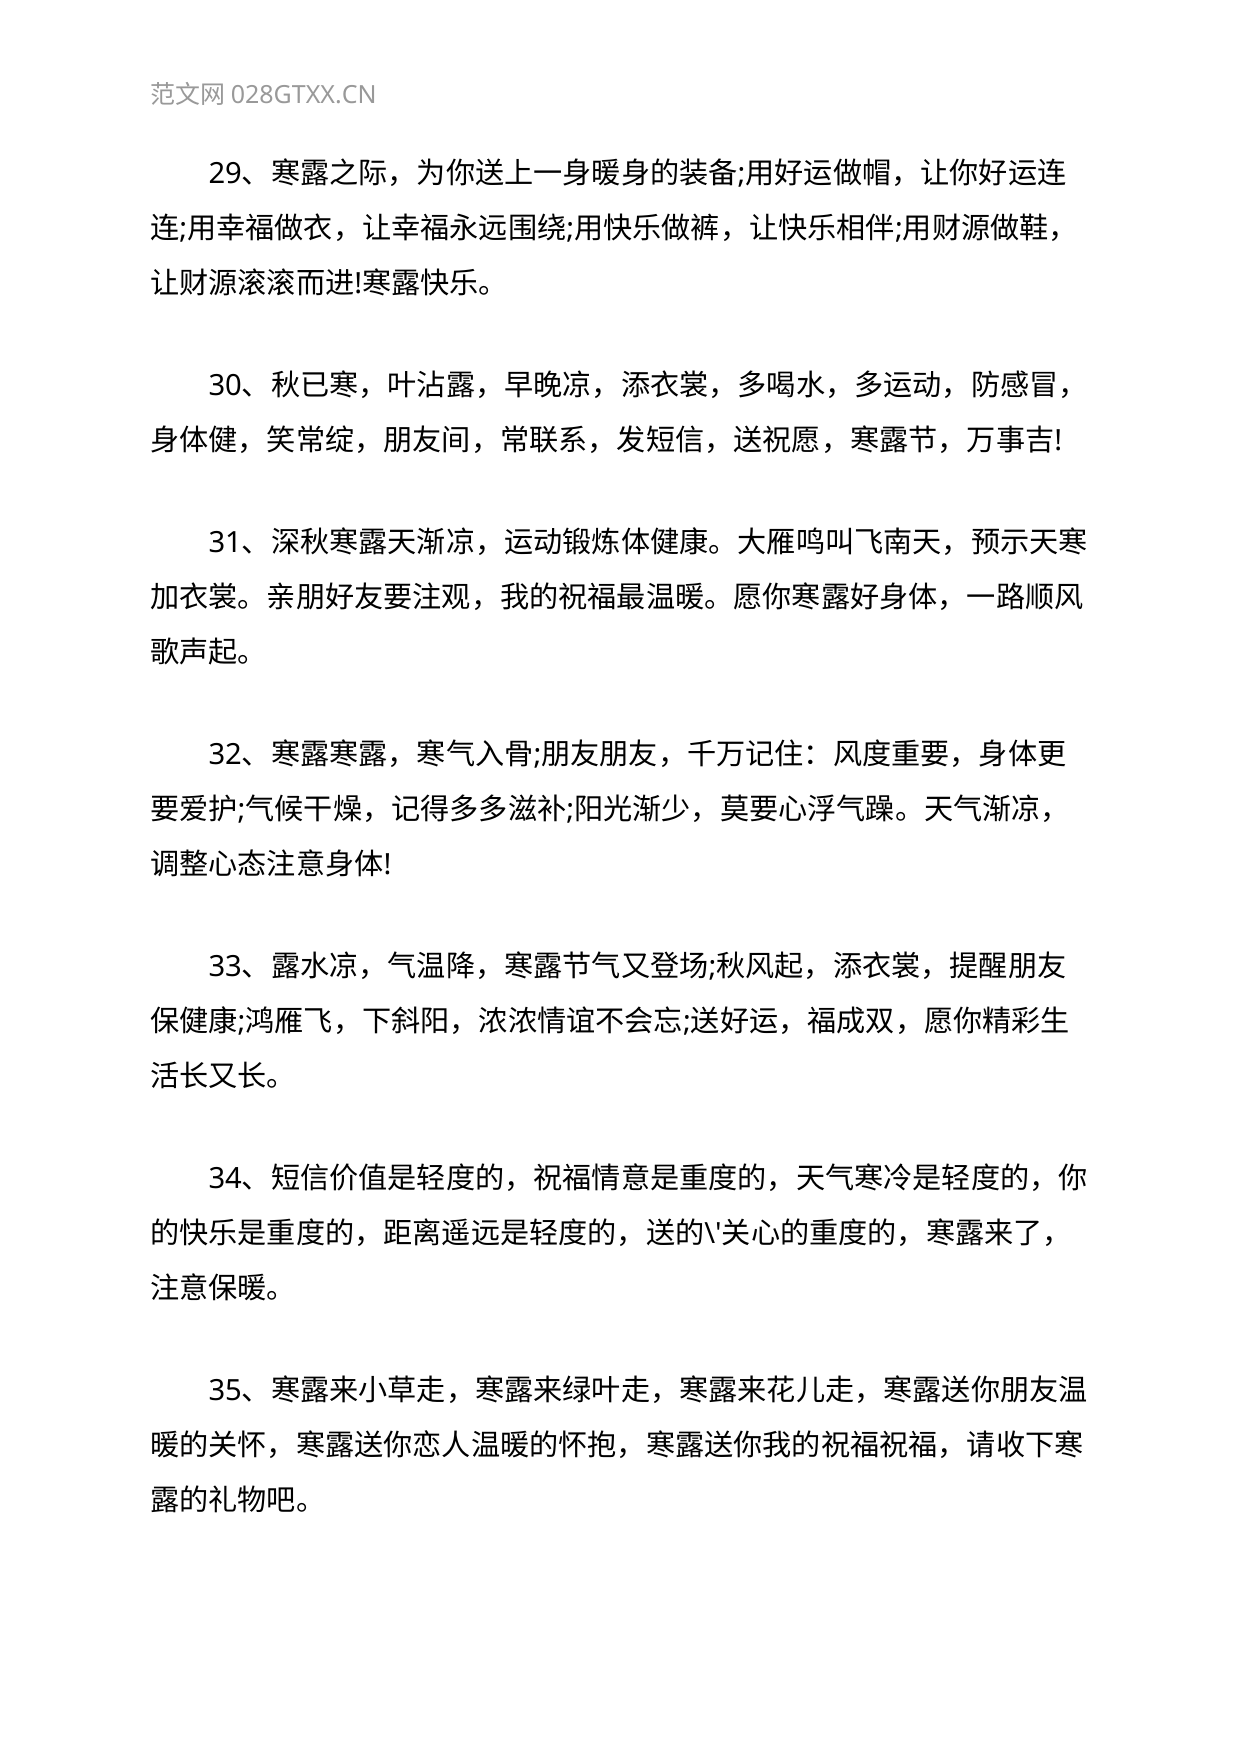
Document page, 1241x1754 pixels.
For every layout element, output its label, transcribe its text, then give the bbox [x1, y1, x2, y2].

text 31、深秋寒露天渐凉，运动锻炼体健康。大雁鸣叫飞南天，预示天寒加衣裳。亲朋好友要注观，我的祝福最温暖。愿你寒露好身体，一路顺风歌声起。 [150, 519, 1090, 671]
text 34、短信价值是轻度的，祝福情意是重度的，天气寒冷是轻度的，你的快乐是重度的，距离遥远是轻度的，送的\'关心的重度的，寒露来了，注意保暖。 [150, 1154, 1090, 1307]
text 30、秋已寒，叶沾露，早晚凉，添衣裳，多喝水，多运动，防感冒，身体健，笑常绽，朋友间，常联系，发短信，送祝愿，寒露节，万事吉! [150, 362, 1090, 459]
text 32、寒露寒露，寒气入骨;朋友朋友，千万记住：风度重要，身体更要爱护;气候干燥，记得多多滋补;阳光渐少，莫要心浮气躁。天气渐凉，调整心态注意身体! [150, 731, 1090, 883]
text 33、露水凉，气温降，寒露节气又登场;秋风起，添衣裳，提醒朋友保健康;鸿雁飞，下斜阳，浓浓情谊不会忘;送好运，福成双，愿你精彩生活长又长。 [150, 943, 1090, 1095]
text 35、寒露来小草走，寒露来绿叶走，寒露来花儿走，寒露送你朋友温暖的关怀，寒露送你恋人温暖的怀抱，寒露送你我的祝福祝福，请收下寒露的礼物吧。 [150, 1366, 1090, 1518]
text 29、寒露之际，为你送上一身暖身的装备;用好运做帽，让你好运连连;用幸福做衣，让幸福永远围绕;用快乐做裤，让快乐相伴;用财源做鞋，让财源滚滚而进!寒露快乐。 [150, 150, 1090, 302]
